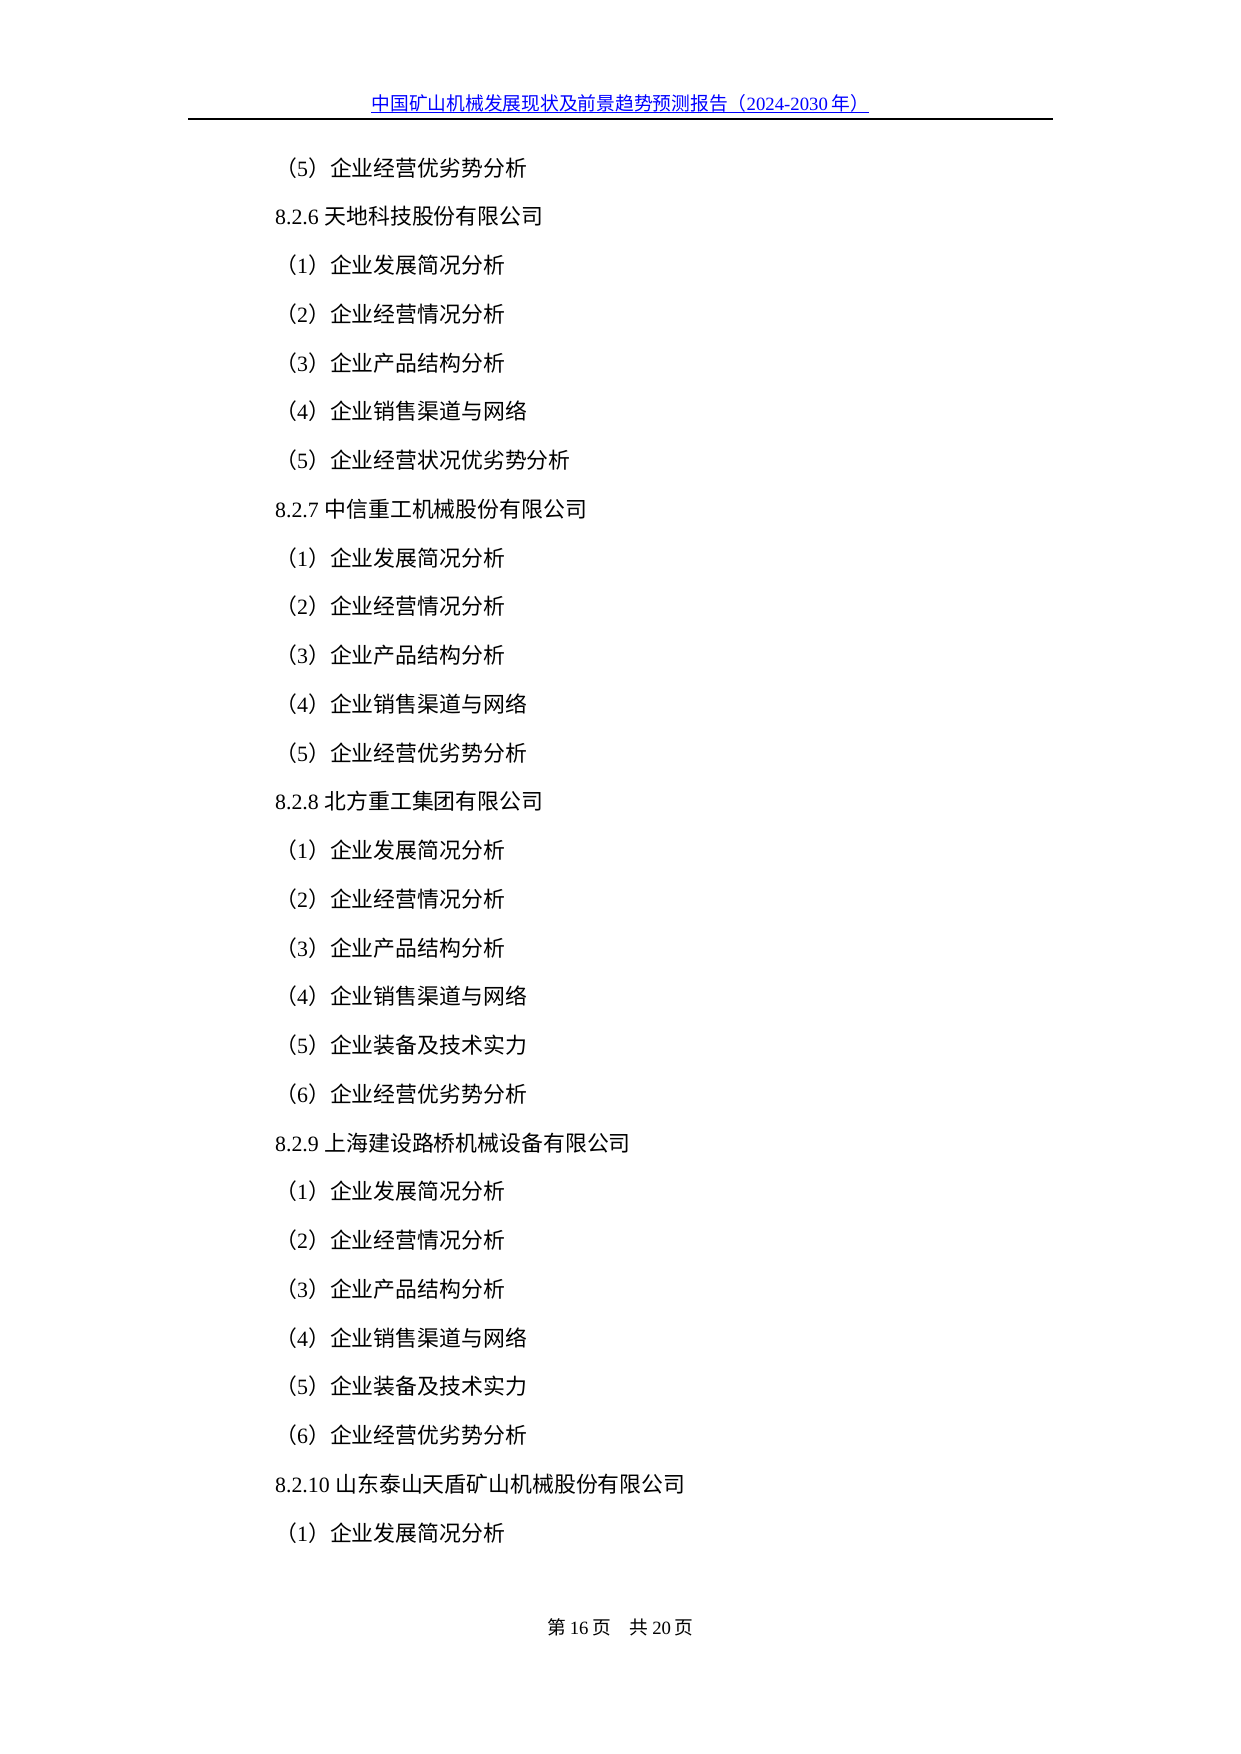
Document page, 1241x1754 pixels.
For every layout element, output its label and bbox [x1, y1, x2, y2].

text [187, 150, 1053, 1548]
